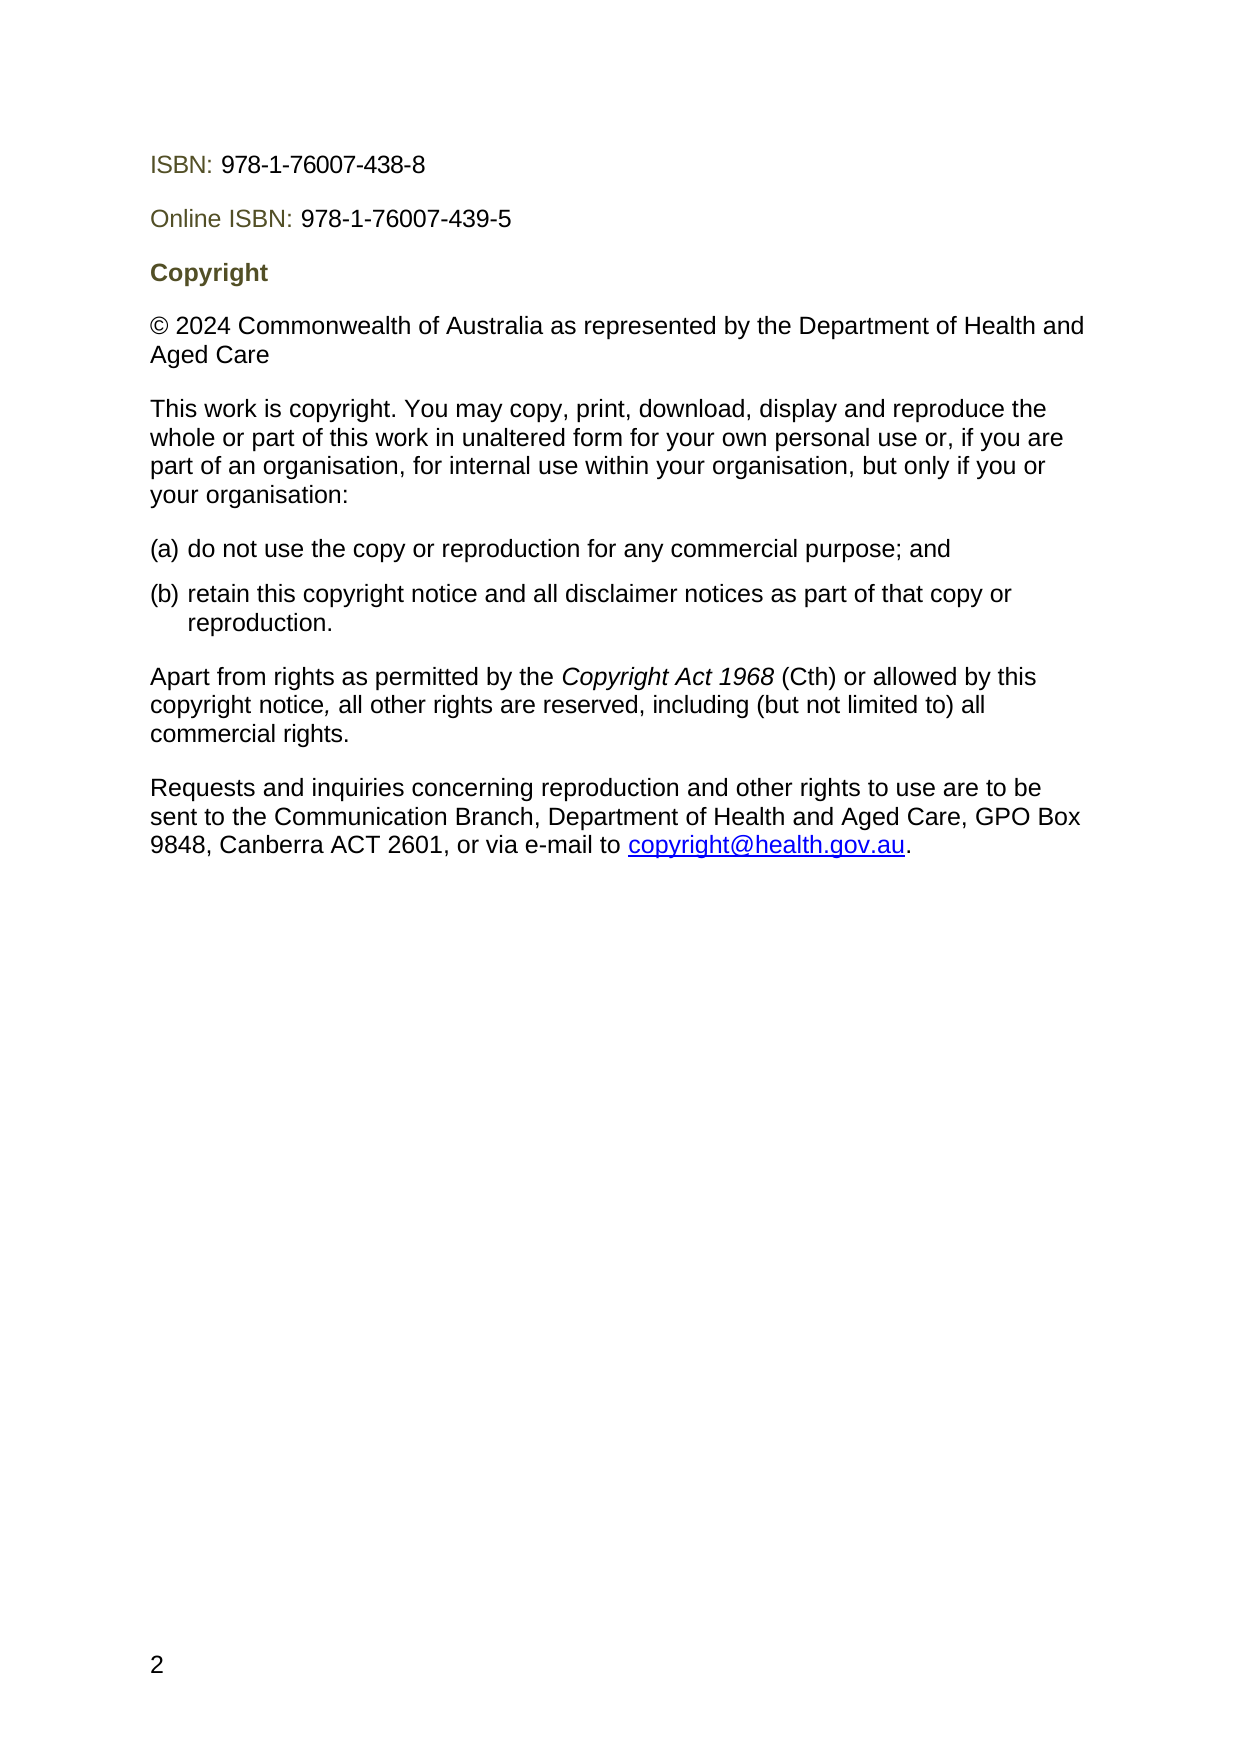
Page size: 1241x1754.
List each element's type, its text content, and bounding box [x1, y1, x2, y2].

text Online ISBN: 978-1-76007-439-5 [150, 204, 1090, 232]
text This work is copyright. You may copy, print, download, display and reproduce the whole or part of this work in unaltered form for your own personal use or, if you are part of an organisation, for internal use within your organisation, but only if you or your organisation: [150, 394, 1090, 509]
text ISBN: 978-1-76007-438-8 [150, 150, 1090, 179]
text © 2024 Commonwealth of Australia as represented by the Department of Health and Aged Care [150, 311, 1090, 369]
text Apart from rights as permitted by the Copyright Act 1968 (Cth) or allowed by this copyright notice, all other rights are reserved, including (but not limited to) all commercial rights. [150, 662, 1090, 748]
text Requests and inquiries concerning reproduction and other rights to use are to be sent to the Communication Branch, Department of Health and Aged Care, GPO Box 9848, Canberra ACT 2601, or via e-mail to copyright@health.gov.au. [150, 773, 1090, 859]
list do not use the copy or reproduction for any commercial purpose; and [150, 534, 1090, 562]
text Copyright [150, 257, 1090, 286]
list retain this copyright notice and all disclaimer notices as part of that copy or reproduction. [150, 579, 1090, 637]
